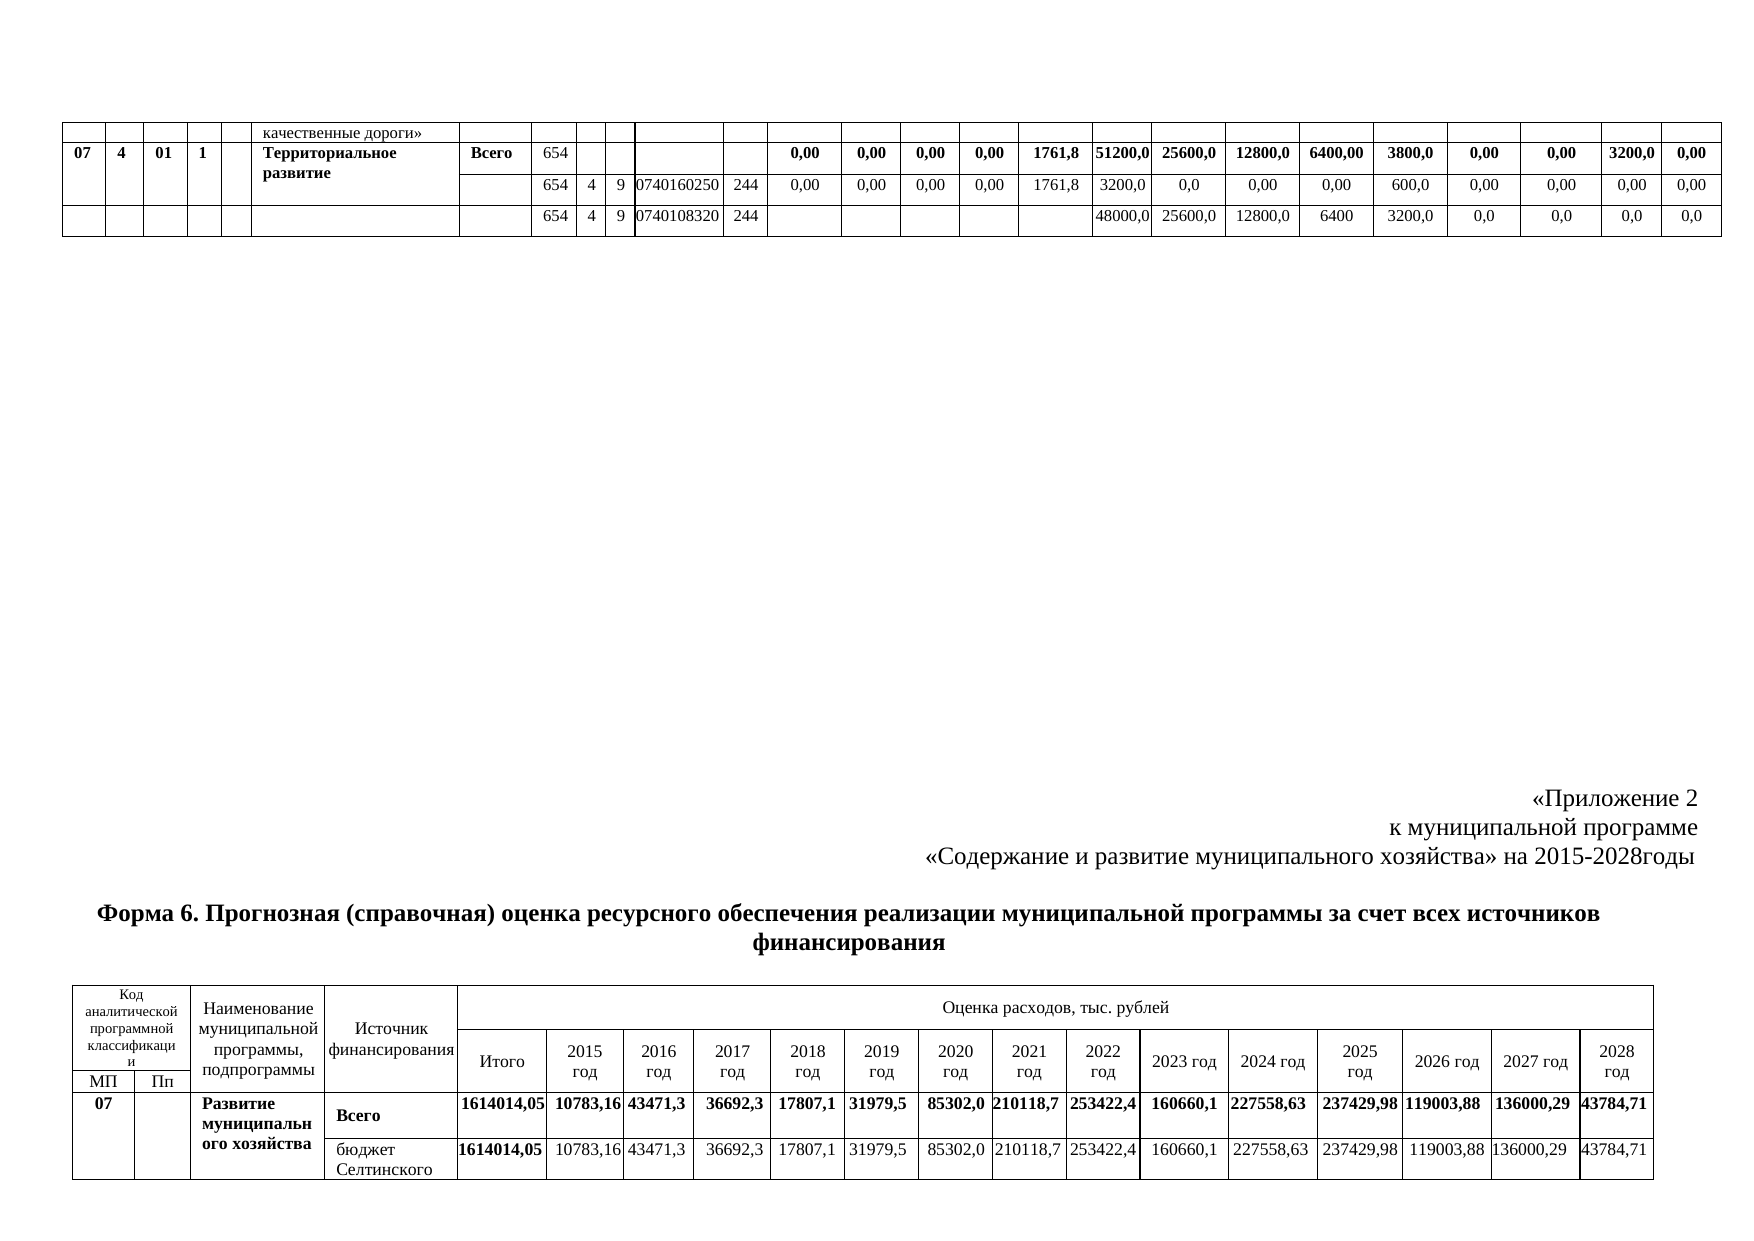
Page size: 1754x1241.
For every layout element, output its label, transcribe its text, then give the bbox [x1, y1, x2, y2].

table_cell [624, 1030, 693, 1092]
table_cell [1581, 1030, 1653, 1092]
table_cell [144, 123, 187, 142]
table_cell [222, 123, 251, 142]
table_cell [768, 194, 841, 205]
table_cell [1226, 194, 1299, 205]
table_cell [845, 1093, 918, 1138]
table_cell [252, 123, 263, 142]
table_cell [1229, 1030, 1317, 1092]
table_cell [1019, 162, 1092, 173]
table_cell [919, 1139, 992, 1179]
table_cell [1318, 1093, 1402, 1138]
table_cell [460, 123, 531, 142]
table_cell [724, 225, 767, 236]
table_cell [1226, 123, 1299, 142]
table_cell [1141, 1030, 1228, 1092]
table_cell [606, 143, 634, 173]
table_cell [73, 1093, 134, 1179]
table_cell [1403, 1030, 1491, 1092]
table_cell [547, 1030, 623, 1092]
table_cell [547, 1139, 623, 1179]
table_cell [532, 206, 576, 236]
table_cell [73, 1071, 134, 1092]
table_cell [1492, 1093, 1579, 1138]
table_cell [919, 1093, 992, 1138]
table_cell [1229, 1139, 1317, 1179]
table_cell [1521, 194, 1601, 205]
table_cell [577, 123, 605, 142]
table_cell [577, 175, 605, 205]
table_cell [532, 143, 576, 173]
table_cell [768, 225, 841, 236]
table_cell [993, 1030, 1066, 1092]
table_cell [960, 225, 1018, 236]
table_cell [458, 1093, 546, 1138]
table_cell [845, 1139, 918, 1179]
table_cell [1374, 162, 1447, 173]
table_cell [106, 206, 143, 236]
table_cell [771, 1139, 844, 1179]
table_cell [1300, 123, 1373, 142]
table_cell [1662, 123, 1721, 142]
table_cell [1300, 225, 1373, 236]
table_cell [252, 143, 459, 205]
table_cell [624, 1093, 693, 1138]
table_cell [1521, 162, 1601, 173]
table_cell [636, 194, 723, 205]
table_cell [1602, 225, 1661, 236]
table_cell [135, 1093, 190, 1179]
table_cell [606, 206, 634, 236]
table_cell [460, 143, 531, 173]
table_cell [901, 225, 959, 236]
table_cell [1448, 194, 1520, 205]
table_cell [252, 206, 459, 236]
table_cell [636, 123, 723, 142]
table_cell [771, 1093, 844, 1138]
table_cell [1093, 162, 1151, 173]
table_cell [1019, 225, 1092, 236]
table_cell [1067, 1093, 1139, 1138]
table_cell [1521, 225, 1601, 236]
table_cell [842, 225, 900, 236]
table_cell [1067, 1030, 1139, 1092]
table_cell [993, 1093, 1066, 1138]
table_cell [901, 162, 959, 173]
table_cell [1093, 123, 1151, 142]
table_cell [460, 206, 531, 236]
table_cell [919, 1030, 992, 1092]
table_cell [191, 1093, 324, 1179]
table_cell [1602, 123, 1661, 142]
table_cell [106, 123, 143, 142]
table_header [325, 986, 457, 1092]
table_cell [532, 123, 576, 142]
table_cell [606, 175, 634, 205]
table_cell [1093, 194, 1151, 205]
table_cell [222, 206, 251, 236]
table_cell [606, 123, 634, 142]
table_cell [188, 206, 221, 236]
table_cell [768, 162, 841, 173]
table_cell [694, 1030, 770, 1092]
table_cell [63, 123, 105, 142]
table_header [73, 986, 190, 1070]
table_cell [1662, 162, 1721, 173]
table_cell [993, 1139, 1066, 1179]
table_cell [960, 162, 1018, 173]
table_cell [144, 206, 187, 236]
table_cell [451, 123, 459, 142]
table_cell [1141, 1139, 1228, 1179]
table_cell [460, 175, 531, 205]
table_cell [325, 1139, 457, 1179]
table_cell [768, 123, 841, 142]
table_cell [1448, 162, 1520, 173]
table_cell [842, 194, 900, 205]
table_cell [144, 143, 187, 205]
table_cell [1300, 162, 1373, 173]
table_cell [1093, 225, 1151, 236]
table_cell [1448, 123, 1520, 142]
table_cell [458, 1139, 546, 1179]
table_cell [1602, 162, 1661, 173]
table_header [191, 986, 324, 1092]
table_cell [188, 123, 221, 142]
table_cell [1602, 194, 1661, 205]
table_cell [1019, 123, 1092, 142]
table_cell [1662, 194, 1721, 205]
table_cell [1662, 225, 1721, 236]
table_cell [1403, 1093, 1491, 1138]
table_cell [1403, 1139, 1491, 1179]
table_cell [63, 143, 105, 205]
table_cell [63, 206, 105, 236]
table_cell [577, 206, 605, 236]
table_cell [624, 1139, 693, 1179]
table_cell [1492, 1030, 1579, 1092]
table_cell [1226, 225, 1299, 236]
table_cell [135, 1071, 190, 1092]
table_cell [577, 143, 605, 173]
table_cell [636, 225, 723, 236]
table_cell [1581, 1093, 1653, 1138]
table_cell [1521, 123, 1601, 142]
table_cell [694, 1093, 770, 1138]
text «Приложение 2 [74, 783, 1698, 812]
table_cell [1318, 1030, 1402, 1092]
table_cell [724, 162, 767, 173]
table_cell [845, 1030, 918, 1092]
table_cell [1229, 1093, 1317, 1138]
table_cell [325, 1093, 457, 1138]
text Форма 6. Прогнозная (справочная) оценка ресурсного обеспечения реализации муниципальной программы за счет всех источников финансирования [74, 898, 1624, 956]
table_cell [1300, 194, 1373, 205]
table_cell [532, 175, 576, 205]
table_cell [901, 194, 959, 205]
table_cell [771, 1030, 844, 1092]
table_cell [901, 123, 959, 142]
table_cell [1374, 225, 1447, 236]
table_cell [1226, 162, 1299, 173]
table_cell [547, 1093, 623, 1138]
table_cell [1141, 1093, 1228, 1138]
text «Содержание и развитие муниципального хозяйства» на 2015-2028годы [74, 841, 1695, 869]
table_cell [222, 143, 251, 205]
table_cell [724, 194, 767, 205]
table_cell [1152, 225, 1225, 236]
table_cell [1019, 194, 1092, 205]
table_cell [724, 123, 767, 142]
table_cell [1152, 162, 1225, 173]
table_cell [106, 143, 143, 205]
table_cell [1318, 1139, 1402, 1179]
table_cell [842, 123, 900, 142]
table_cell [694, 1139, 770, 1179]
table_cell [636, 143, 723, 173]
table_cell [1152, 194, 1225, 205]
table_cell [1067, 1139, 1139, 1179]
text к муниципальной программе [74, 812, 1698, 841]
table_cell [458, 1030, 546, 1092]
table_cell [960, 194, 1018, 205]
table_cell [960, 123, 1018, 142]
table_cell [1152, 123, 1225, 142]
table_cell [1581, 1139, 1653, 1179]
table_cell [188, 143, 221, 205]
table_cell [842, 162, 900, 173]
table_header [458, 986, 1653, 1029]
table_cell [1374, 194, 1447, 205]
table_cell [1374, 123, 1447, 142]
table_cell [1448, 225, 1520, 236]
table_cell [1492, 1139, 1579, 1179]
